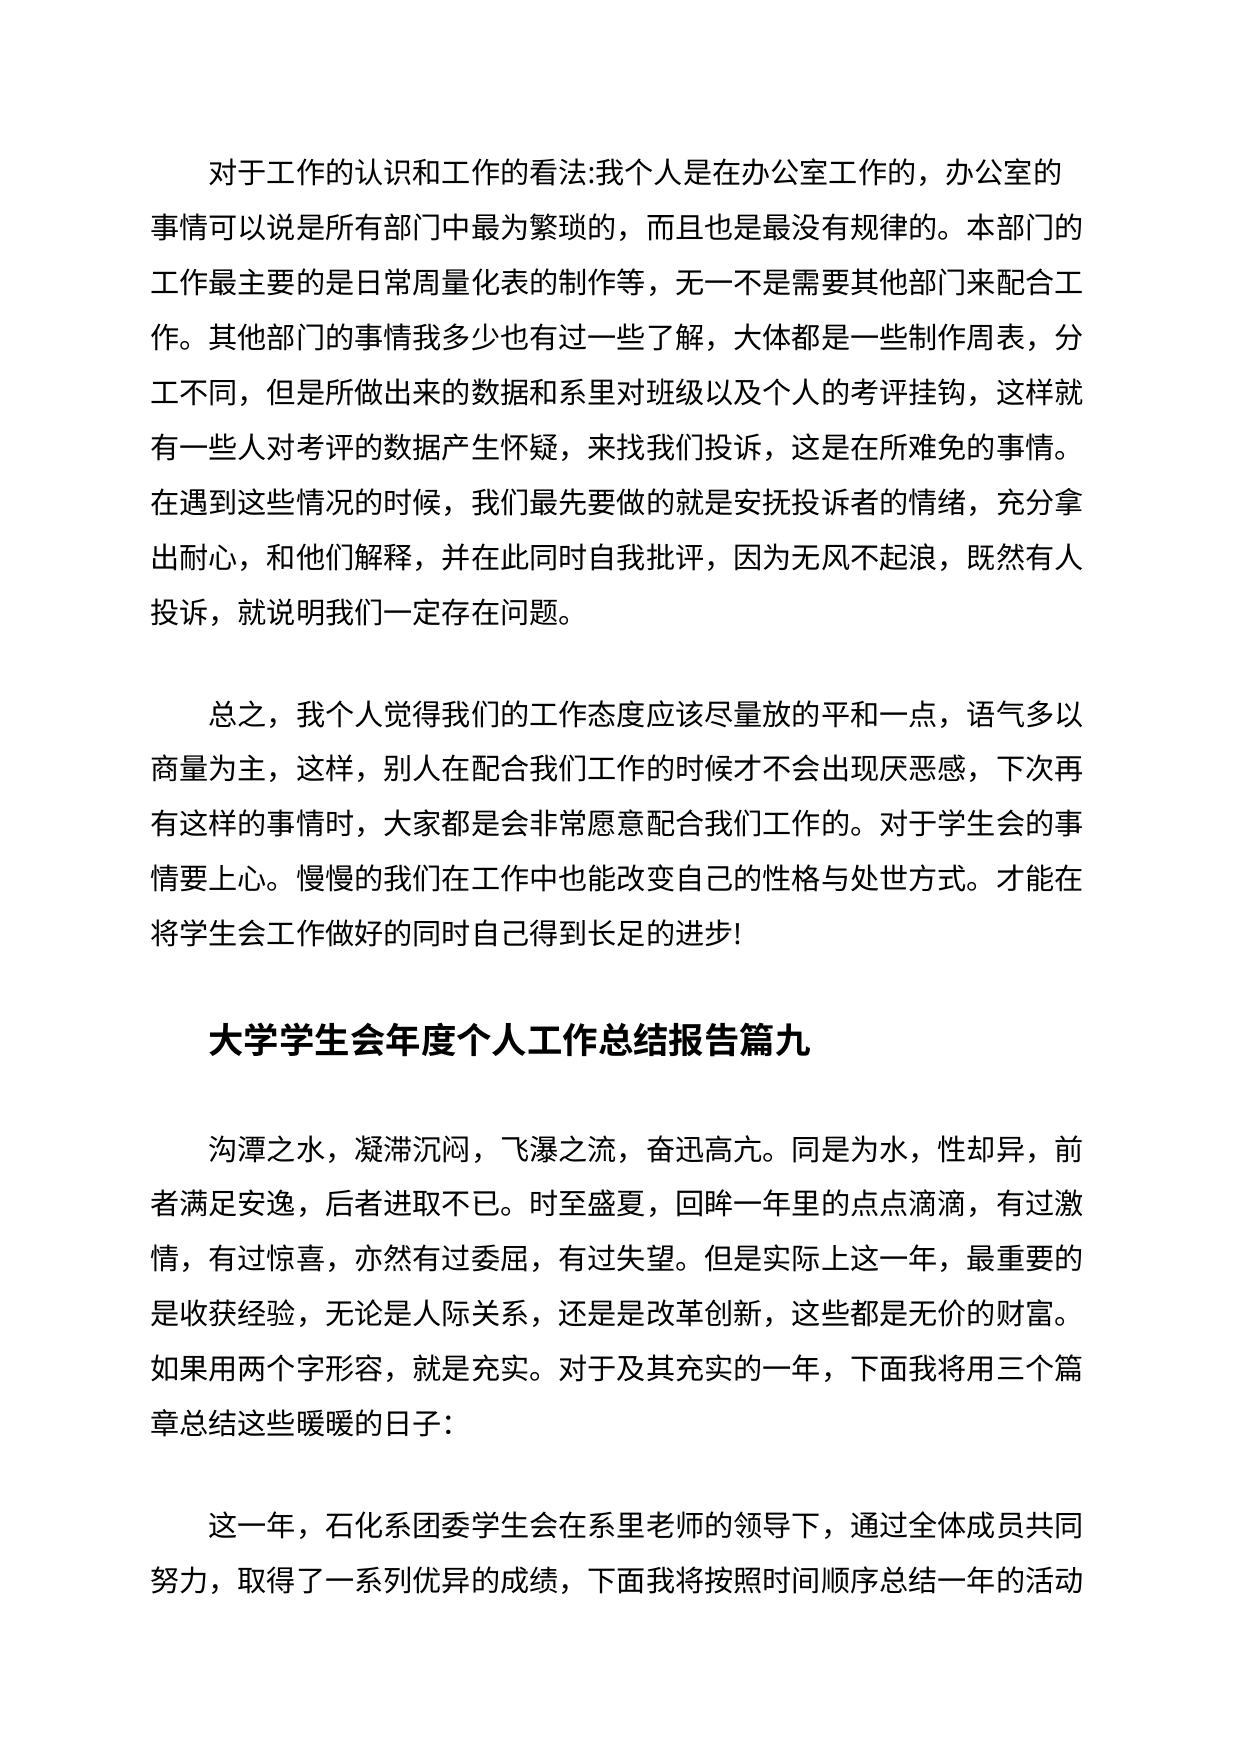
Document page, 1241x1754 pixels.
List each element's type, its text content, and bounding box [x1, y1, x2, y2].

text 大学学生会年度个人工作总结报告篇九 [150, 1013, 1090, 1064]
text 对于工作的认识和工作的看法:我个人是在办公室工作的，办公室的事情可以说是所有部门中最为繁琐的，而且也是最没有规律的。本部门的工作最主要的是日常周量化表的制作等，无一不是需要其他部门来配合工作。其他部门的事情我多少也有过一些了解，大体都是一些制作周表，分工不同，但是所做出来的数据和系里对班级以及个人的考评挂钩，这样就有一些人对考评的数据产生怀疑，来找我们投诉，这是在所难免的事情。在遇到这些情况的时候，我们最先要做的就是安抚投诉者的情绪，充分拿出耐心，和他们解释，并在此同时自我批评，因为无风不起浪，既然有人投诉，就说明我们一定存在问题。 [150, 150, 1090, 632]
text 沟潭之水，凝滞沉闷，飞瀑之流，奋迅高亢。同是为水，性却异，前者满足安逸，后者进取不已。时至盛夏，回眸一年里的点点滴滴，有过激情，有过惊喜，亦然有过委屈，有过失望。但是实际上这一年，最重要的是收获经验，无论是人际关系，还是是改革创新，这些都是无价的财富。如果用两个字形容，就是充实。对于及其充实的一年，下面我将用三个篇章总结这些暖暖的日子： [150, 1126, 1090, 1443]
text 总之，我个人觉得我们的工作态度应该尽量放的平和一点，语气多以商量为主，这样，别人在配合我们工作的时候才不会出现厌恶感，下次再有这样的事情时，大家都是会非常愿意配合我们工作的。对于学生会的事情要上心。慢慢的我们在工作中也能改变自己的性格与处世方式。才能在将学生会工作做好的同时自己得到长足的进步! [150, 691, 1090, 953]
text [150, 1502, 1090, 1599]
